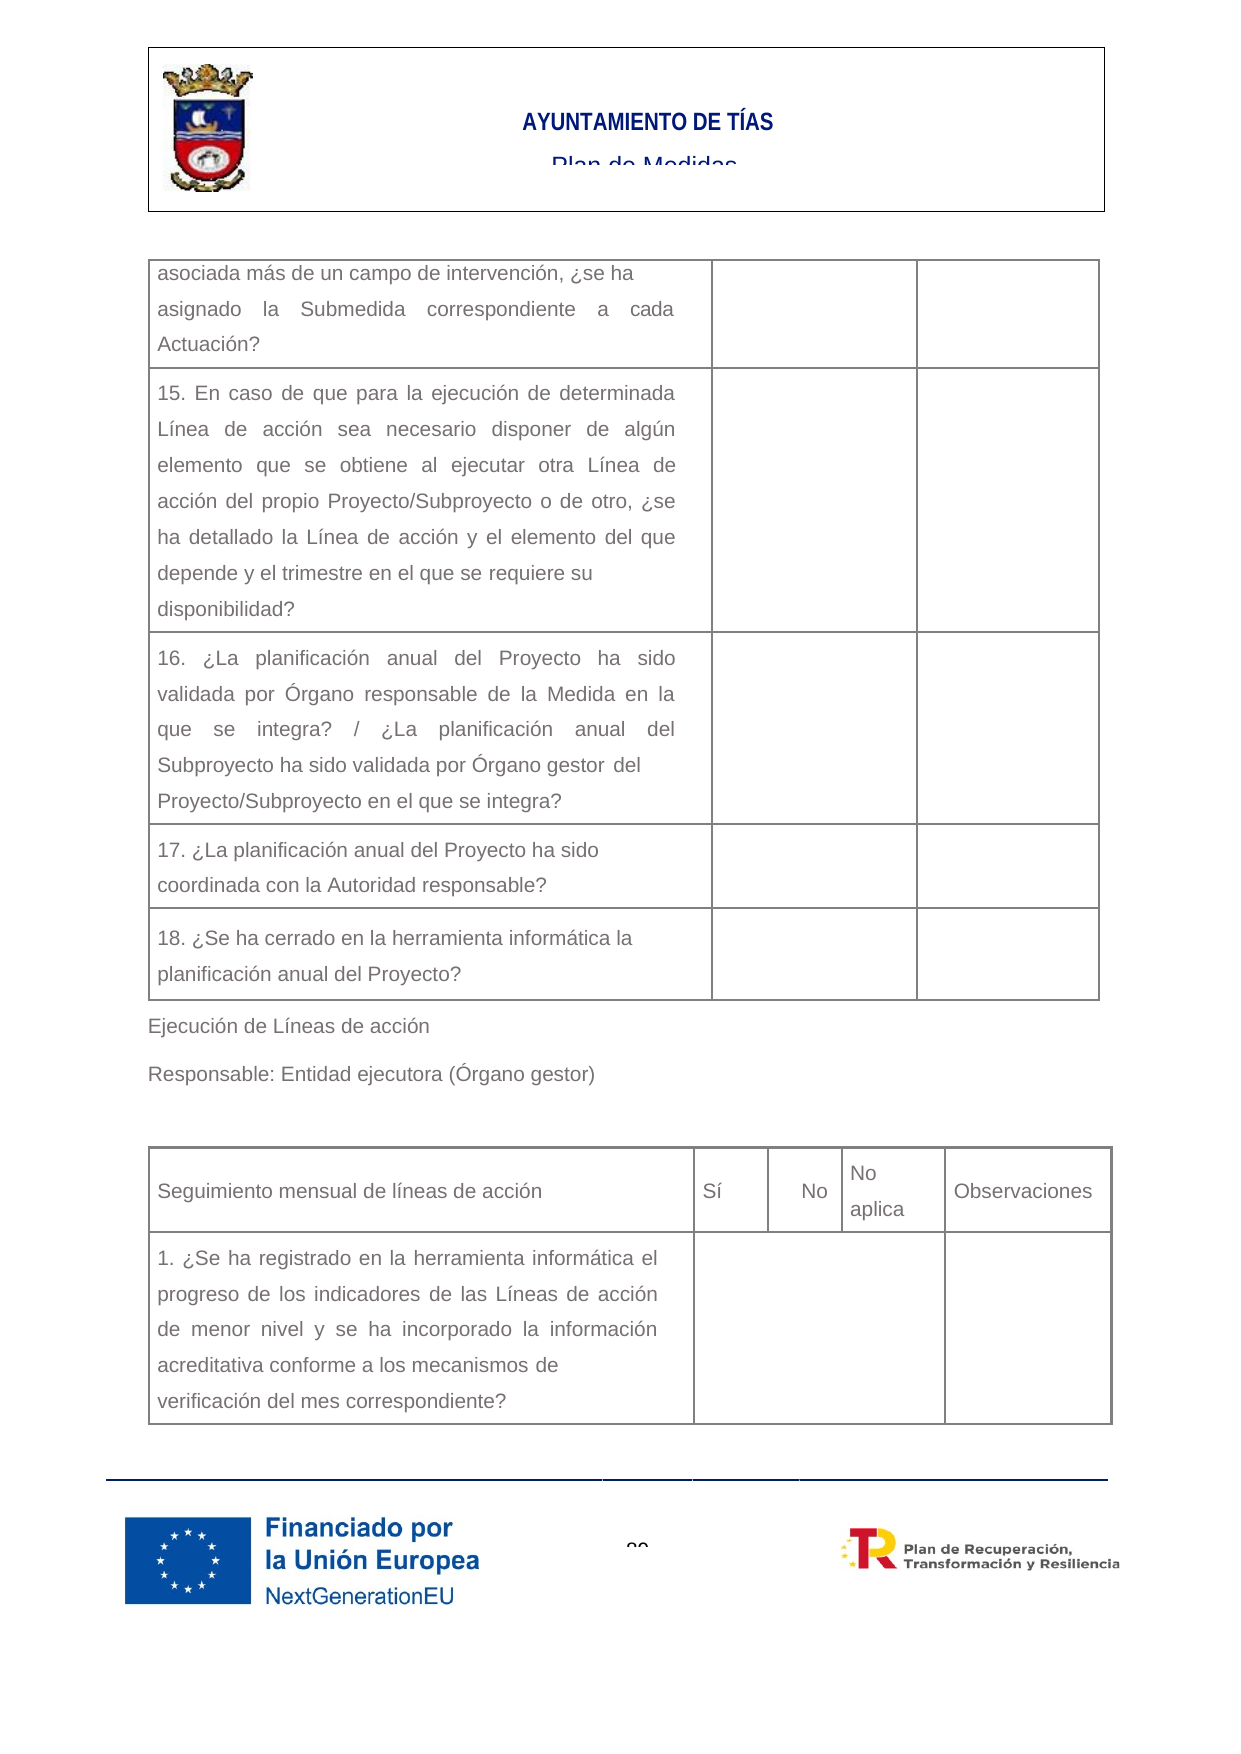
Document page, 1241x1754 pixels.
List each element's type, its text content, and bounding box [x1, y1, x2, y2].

table_cell [713, 825, 916, 907]
table_cell [713, 633, 916, 823]
table_header No [769, 1149, 841, 1231]
table_header No aplica [843, 1149, 944, 1231]
table_cell [946, 1233, 1110, 1423]
table_cell 17. ¿La planificación anual del Proyecto ha sido coordinada con la Autoridad responsable? [150, 825, 711, 907]
table_cell 16. ¿La planificación anual del Proyecto ha sido validada por Órgano responsable de la Medida en la que se integra? / ¿La planificación anual del Subproyecto ha sido validada por Órgano gestor del Proyecto/Subproyecto en el que se integra? [150, 633, 711, 823]
table_header Observaciones [946, 1149, 1110, 1231]
table_header [918, 261, 1098, 367]
table_cell [713, 909, 916, 999]
picture [124, 1515, 480, 1606]
text Ejecución de Líneas de acción [148, 1013, 1221, 1037]
table_cell [695, 1233, 944, 1423]
picture [163, 64, 253, 192]
table_cell [918, 909, 1098, 999]
table_cell 15. En caso de que para la ejecución de determinada Línea de acción sea necesario disponer de algún elemento que se obtiene al ejecutar otra Línea de acción del propio Proyecto/Subproyecto o de otro, ¿se ha detallado la Línea de acción y el elemento del que depende y el trimestre en el que se requiere su disponibilidad? [150, 369, 711, 631]
table_header [713, 261, 916, 367]
text Responsable: Entidad ejecutora (Órgano gestor) [148, 1062, 1221, 1086]
table_cell [918, 633, 1098, 823]
table_header Sí [695, 1149, 767, 1231]
table_cell 1. ¿Se ha registrado en la herramienta informática el progreso de los indicadores de las Líneas de acción de menor nivel y se ha incorporado la información acreditativa conforme a los mecanismos de verificación del mes correspondiente? [150, 1233, 693, 1423]
table_cell 18. ¿Se ha cerrado en la herramienta informática la planificación anual del Proyecto? [150, 909, 711, 999]
table_header asociada más de un campo de intervención, ¿se ha asignado la Submedida correspondiente a cada Actuación? [150, 261, 711, 367]
table_cell [918, 369, 1098, 631]
table_cell [918, 825, 1098, 907]
table_cell [713, 369, 916, 631]
picture [840, 1528, 1120, 1571]
table_header Seguimiento mensual de líneas de acción [150, 1149, 693, 1231]
